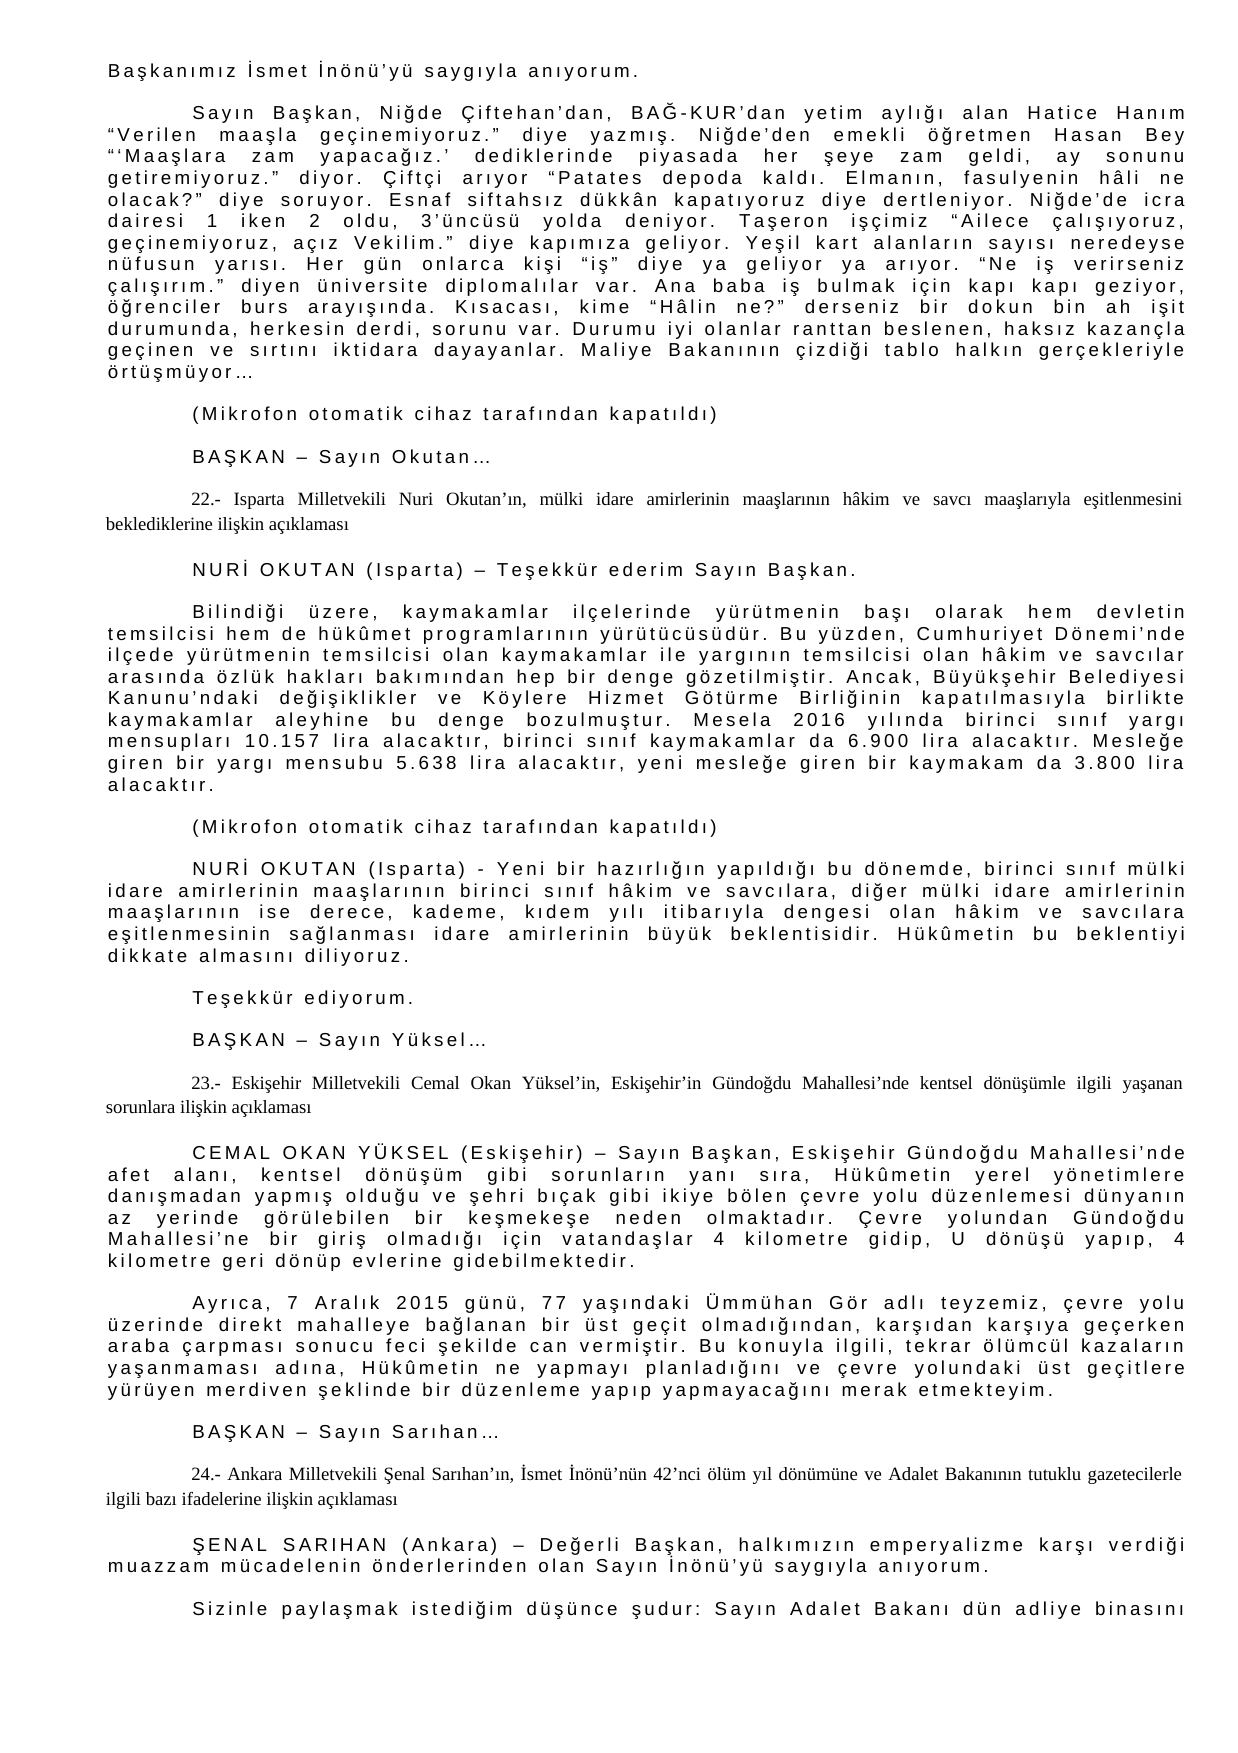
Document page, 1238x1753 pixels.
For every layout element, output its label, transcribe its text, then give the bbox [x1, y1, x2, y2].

text NURİ OKUTAN (Isparta) - Yeni bir hazırlığın yapıldığı bu dönemde, birinci sınıf mülki idare amirlerinin maaşlarının birinci sınıf hâkim ve savcılara, diğer mülki idare amirlerinin maaşlarının ise derece, kademe, kıdem yılı itibarıyla dengesi olan hâkim ve savcılara eşitlenmesinin sağlanması idare amirlerinin büyük beklentisidir. Hükûmetin bu beklentiyi dikkate almasını diliyoruz. [108, 858, 1186, 966]
text Teşekkür ediyorum. [108, 987, 1186, 1008]
text ŞENAL SARIHAN (Ankara) – Değerli Başkan, halkımızın emperyalizme karşı verdiği muazzam mücadelenin önderlerinden olan Sayın İnönü’yü saygıyla anıyorum. [108, 1534, 1186, 1577]
text BAŞKAN – Sayın Yüksel… [108, 1029, 1186, 1051]
text Sayın Başkan, Niğde Çiftehan’dan, BAĞ-KUR’dan yetim aylığı alan Hatice Hanım “Verilen maaşla geçinemiyoruz.” diye yazmış. Niğde’den emekli öğretmen Hasan Bey “‘Maaşlara zam yapacağız.’ dediklerinde piyasada her şeye zam geldi, ay sonunu getiremiyoruz.” diyor. Çiftçi arıyor “Patates depoda kaldı. Elmanın, fasulyenin hâli ne olacak?” diye soruyor. Esnaf siftahsız dükkân kapatıyoruz diye dertleniyor. Niğde’de icra dairesi 1 iken 2 oldu, 3’üncüsü yolda deniyor. Taşeron işçimiz “Ailece çalışıyoruz, geçinemiyoruz, açız Vekilim.” diye kapımıza geliyor. Yeşil kart alanların sayısı neredeyse nüfusun yarısı. Her gün onlarca kişi “iş” diye ya geliyor ya arıyor. “Ne iş verirseniz çalışırım.” diyen üniversite diplomalılar var. Ana baba iş bulmak için kapı kapı geziyor, öğrenciler burs arayışında. Kısacası, kime “Hâlin ne?” derseniz bir dokun bin ah işit durumunda, herkesin derdi, sorunu var. Durumu iyi olanlar ranttan beslenen, haksız kazançla geçinen ve sırtını iktidara dayayanlar. Maliye Bakanının çizdiği tablo halkın gerçekleriyle örtüşmüyor… [108, 102, 1186, 382]
text 24.- Ankara Milletvekili Şenal Sarıhan’ın, İsmet İnönü’nün 42’nci ölüm yıl dönümüne ve Adalet Bakanının tutuklu gazetecilerle ilgili bazı ifadelerine ilişkin açıklaması [106, 1463, 1184, 1509]
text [108, 60, 1186, 81]
text BAŞKAN – Sayın Sarıhan… [108, 1421, 1186, 1442]
text 22.- Isparta Milletvekili Nuri Okutan’ın, mülki idare amirlerinin maaşlarının hâkim ve savcı maaşlarıyla eşitlenmesini beklediklerine ilişkin açıklaması [106, 488, 1184, 534]
text Ayrıca, 7 Aralık 2015 günü, 77 yaşındaki Ümmühan Gör adlı teyzemiz, çevre yolu üzerinde direkt mahalleye bağlanan bir üst geçit olmadığından, karşıdan karşıya geçerken araba çarpması sonucu feci şekilde can vermiştir. Bu konuyla ilgili, tekrar ölümcül kazaların yaşanmaması adına, Hükûmetin ne yapmayı planladığını ve çevre yolundaki üst geçitlere yürüyen merdiven şeklinde bir düzenleme yapıp yapmayacağını merak etmekteyim. [108, 1292, 1186, 1400]
text Bilindiği üzere, kaymakamlar ilçelerinde yürütmenin başı olarak hem devletin temsilcisi hem de hükûmet programlarının yürütücüsüdür. Bu yüzden, Cumhuriyet Dönemi’nde ilçede yürütmenin temsilcisi olan kaymakamlar ile yargının temsilcisi olan hâkim ve savcılar arasında özlük hakları bakımından hep bir denge gözetilmiştir. Ancak, Büyükşehir Belediyesi Kanunu’ndaki değişiklikler ve Köylere Hizmet Götürme Birliğinin kapatılmasıyla birlikte kaymakamlar aleyhine bu denge bozulmuştur. Mesela 2016 yılında birinci sınıf yargı mensupları 10.157 lira alacaktır, birinci sınıf kaymakamlar da 6.900 lira alacaktır. Mesleğe giren bir yargı mensubu 5.638 lira alacaktır, yeni mesleğe giren bir kaymakam da 3.800 lira alacaktır. [108, 601, 1186, 795]
text 23.- Eskişehir Milletvekili Cemal Okan Yüksel’in, Eskişehir’in Gündoğdu Mahallesi’nde kentsel dönüşümle ilgili yaşanan sorunlara ilişkin açıklaması [106, 1072, 1184, 1118]
text NURİ OKUTAN (Isparta) – Teşekkür ederim Sayın Başkan. [108, 558, 1186, 580]
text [108, 1598, 1186, 1619]
text (Mikrofon otomatik cihaz tarafından kapatıldı) [108, 816, 1186, 837]
text BAŞKAN – Sayın Okutan… [108, 446, 1186, 467]
text CEMAL OKAN YÜKSEL (Eskişehir) – Sayın Başkan, Eskişehir Gündoğdu Mahallesi’nde afet alanı, kentsel dönüşüm gibi sorunların yanı sıra, Hükûmetin yerel yönetimlere danışmadan yapmış olduğu ve şehri bıçak gibi ikiye bölen çevre yolu düzenlemesi dünyanın az yerinde görülebilen bir keşmekeşe neden olmaktadır. Çevre yolundan Gündoğdu Mahallesi’ne bir giriş olmadığı için vatandaşlar 4 kilometre gidip, U dönüşü yapıp, 4 kilometre geri dönüp evlerine gidebilmektedir. [108, 1142, 1186, 1271]
text (Mikrofon otomatik cihaz tarafından kapatıldı) [108, 403, 1186, 425]
